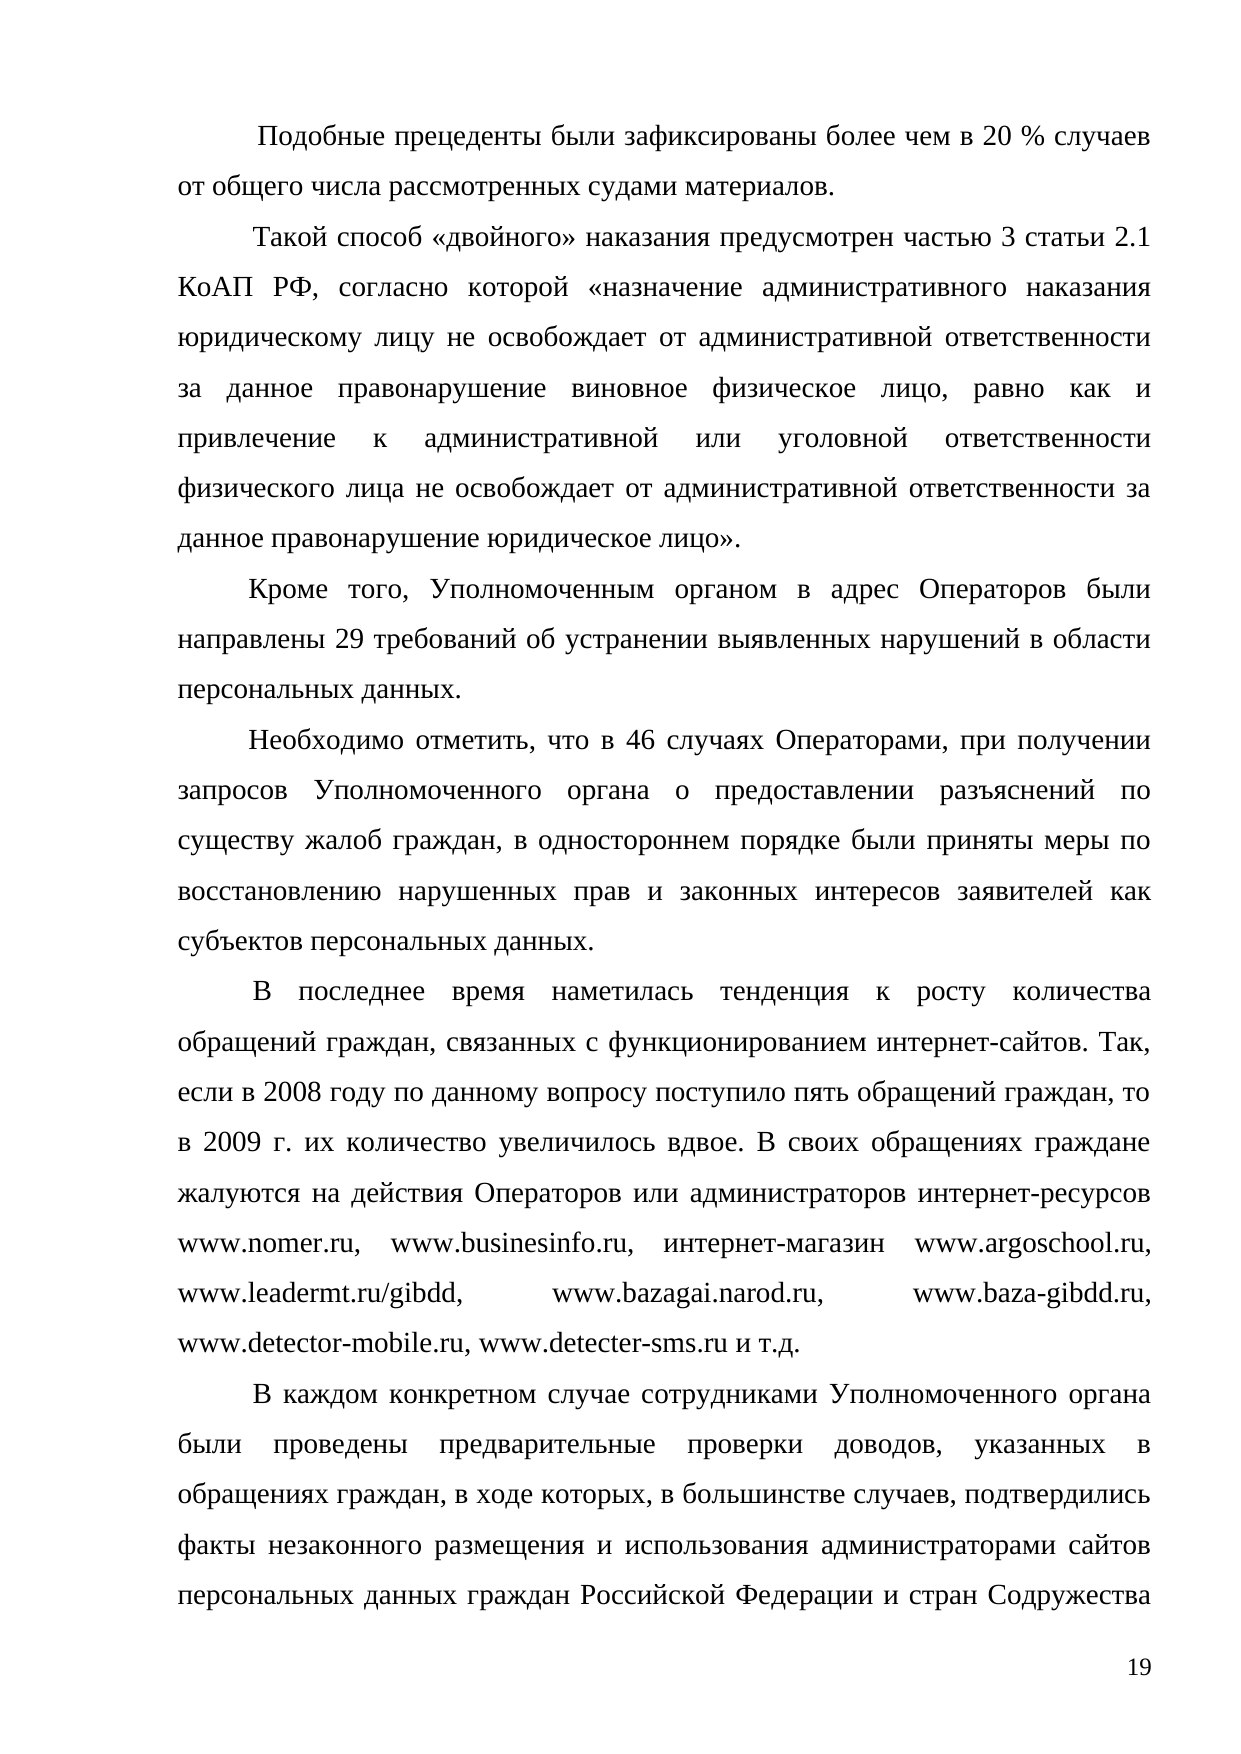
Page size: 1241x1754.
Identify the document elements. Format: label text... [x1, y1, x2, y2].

text В последнее время наметилась тенденция к росту количества обращений граждан, связанных с функционированием интернет-сайтов. Так, если в 2008 году по данному вопросу поступило пять обращений граждан, то в . их количество увеличилось вдвое. В своих обращениях граждане жалуются на действия Операторов или администраторов интернет-ресурсов www.nomer.ru, www.businesinfo.ru, интернет-магазин www.argoschool.ru, www.leadermt.ru/gibdd, www.bazagai.narod.ru, www.baza-gibdd.ru, www.detector-mobile.ru, www.detecter-sms.ru и т.д. [177, 973, 1152, 1359]
text Подобные прецеденты были зафиксированы более чем в 20 % случаев от общего числа рассмотренных судами материалов. [177, 118, 1152, 202]
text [177, 1376, 1152, 1611]
text Кроме того, Уполномоченным органом в адрес Операторов были направлены 29 требований об устранении выявленных нарушений в области персональных данных. [177, 571, 1152, 705]
text Такой способ «двойного» наказания предусмотрен частью 3 статьи 2.1 КоАП РФ, согласно которой «назначение административного наказания юридическому лицу не освобождает от административной ответственности за данное правонарушение виновное физическое лицо, равно как и привлечение к административной или уголовной ответственности физического лица не освобождает от административной ответственности за данное правонарушение юридическое лицо». [177, 219, 1152, 554]
text Необходимо отметить, что в 46 случаях Операторами, при получении запросов Уполномоченного органа о предоставлении разъяснений по существу жалоб граждан, в одностороннем порядке были приняты меры по восстановлению нарушенных прав и законных интересов заявителей как субъектов персональных данных. [177, 722, 1152, 957]
